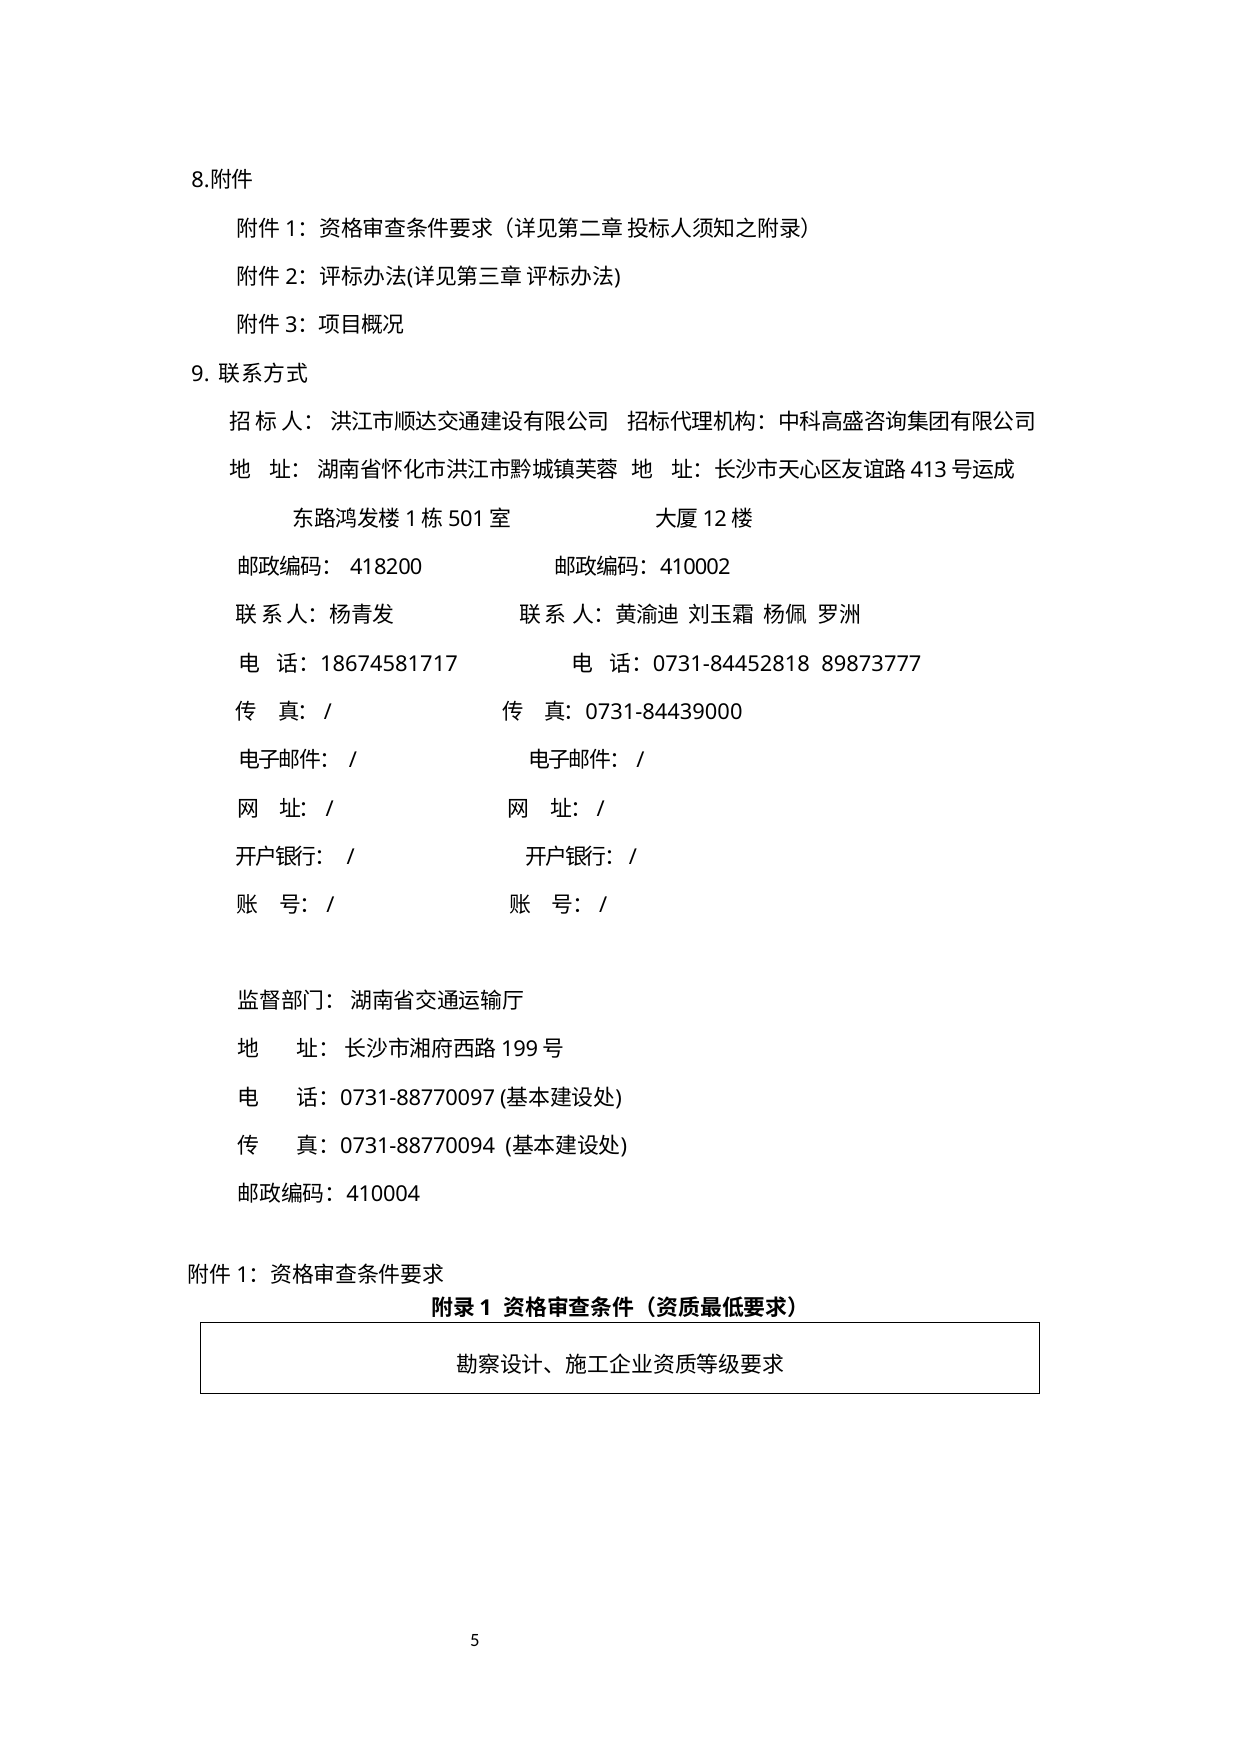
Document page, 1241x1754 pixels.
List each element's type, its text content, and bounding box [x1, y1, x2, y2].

text 8.附件 [191, 162, 1053, 194]
text 附件 1：资格审查条件要求（详见第二章 投标人须知之附录） [237, 210, 1053, 243]
text 电子邮件： / 电子邮件： / [238, 742, 1053, 774]
text 东路鸿发楼1栋501室 大厦12楼 [187, 500, 1050, 533]
text 电 话：18674581717 电 话：0731-84452818 89873777 [238, 645, 1053, 678]
text 联 系 人：杨青发 联 系 人：黄渝迪 刘玉霜 杨佩 罗洲 [235, 597, 1053, 629]
text 监督部门： 湖南省交通运输厅 [187, 983, 1053, 1015]
text 附件 3：项目概况 [237, 307, 1053, 339]
text 传 真： / 传 真：0731-84439000 [235, 694, 1053, 726]
text 附录1 资格审查条件（资质最低要求） [187, 1289, 1053, 1322]
table_header 勘察设计、施工企业资质等级要求 [201, 1323, 1039, 1393]
text 地 址： 长沙市湘府西路199号 [187, 1031, 1053, 1063]
text 传 真：0731-88770094 (基本建设处) [187, 1128, 1053, 1160]
text 9. 联系方式 [191, 355, 1053, 388]
text 开户银行： / 开户银行： / [235, 839, 1053, 871]
text 招 标 人： 洪江市顺达交通建设有限公司 招标代理机构：中科高盛咨询集团有限公司 [187, 404, 1050, 436]
text 电 话：0731-88770097 (基本建设处) [187, 1079, 1053, 1112]
text 附件 1：资格审查条件要求 [187, 1257, 1053, 1289]
text 邮政编码：410004 [187, 1176, 1053, 1208]
text 附件 2：评标办法(详见第三章 评标办法) [237, 259, 1053, 291]
text 邮政编码： 418200 邮政编码：410002 [237, 549, 1053, 581]
text 网 址： / 网 址： / [237, 790, 1053, 823]
text 地 址： 湖南省怀化市洪江市黔城镇芙蓉 地 址：长沙市天心区友谊路413号运成 [187, 452, 1050, 484]
text 账 号： / 账 号： / [236, 887, 1053, 919]
